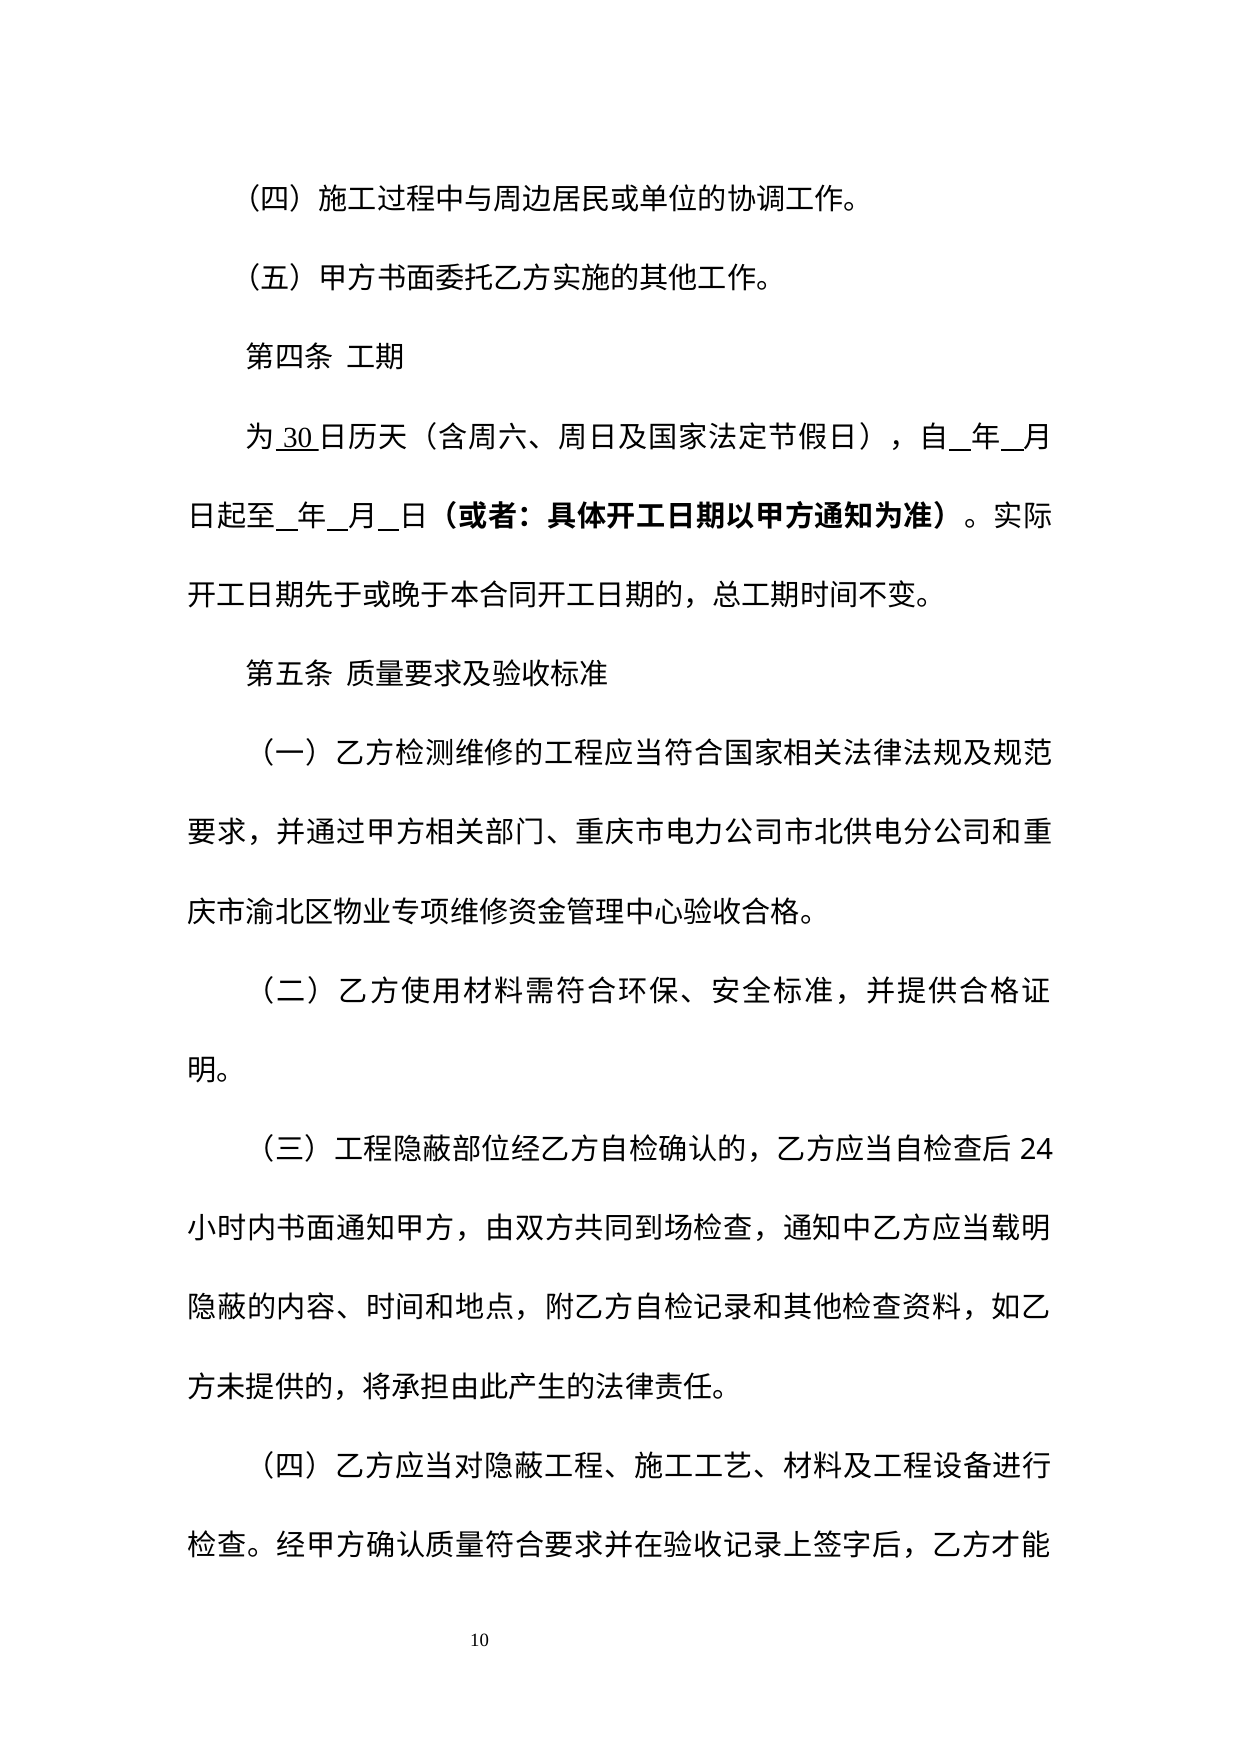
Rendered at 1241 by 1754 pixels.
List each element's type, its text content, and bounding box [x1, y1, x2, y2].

text （二）乙方使用材料需符合环保、安全标准，并提供合格证明。 [187, 949, 1053, 1107]
text 第五条 质量要求及验收标准 [187, 632, 1053, 711]
text 为 30日历天（含周六、周日及国家法定节假日），自 年 月 日起至 年 月 日（或者：具体开工日期以甲方通知为准）。实际开工日期先于或晚于本合同开工日期的，总工期时间不变。 [187, 395, 1053, 632]
text （五）甲方书面委托乙方实施的其他工作。 [187, 236, 1053, 316]
text （一）乙方检测维修的工程应当符合国家相关法律法规及规范要求，并通过甲方相关部门、重庆市电力公司市北供电分公司和重庆市渝北区物业专项维修资金管理中心验收合格。 [187, 711, 1053, 949]
text （四）施工过程中与周边居民或单位的协调工作。 [187, 157, 1053, 236]
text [187, 1424, 1053, 1582]
text 第四条 工期 [187, 316, 1053, 395]
text （三）工程隐蔽部位经乙方自检确认的，乙方应当自检查后24小时内书面通知甲方，由双方共同到场检查，通知中乙方应当载明隐蔽的内容、时间和地点，附乙方自检记录和其他检查资料，如乙方未提供的，将承担由此产生的法律责任。 [187, 1107, 1053, 1424]
